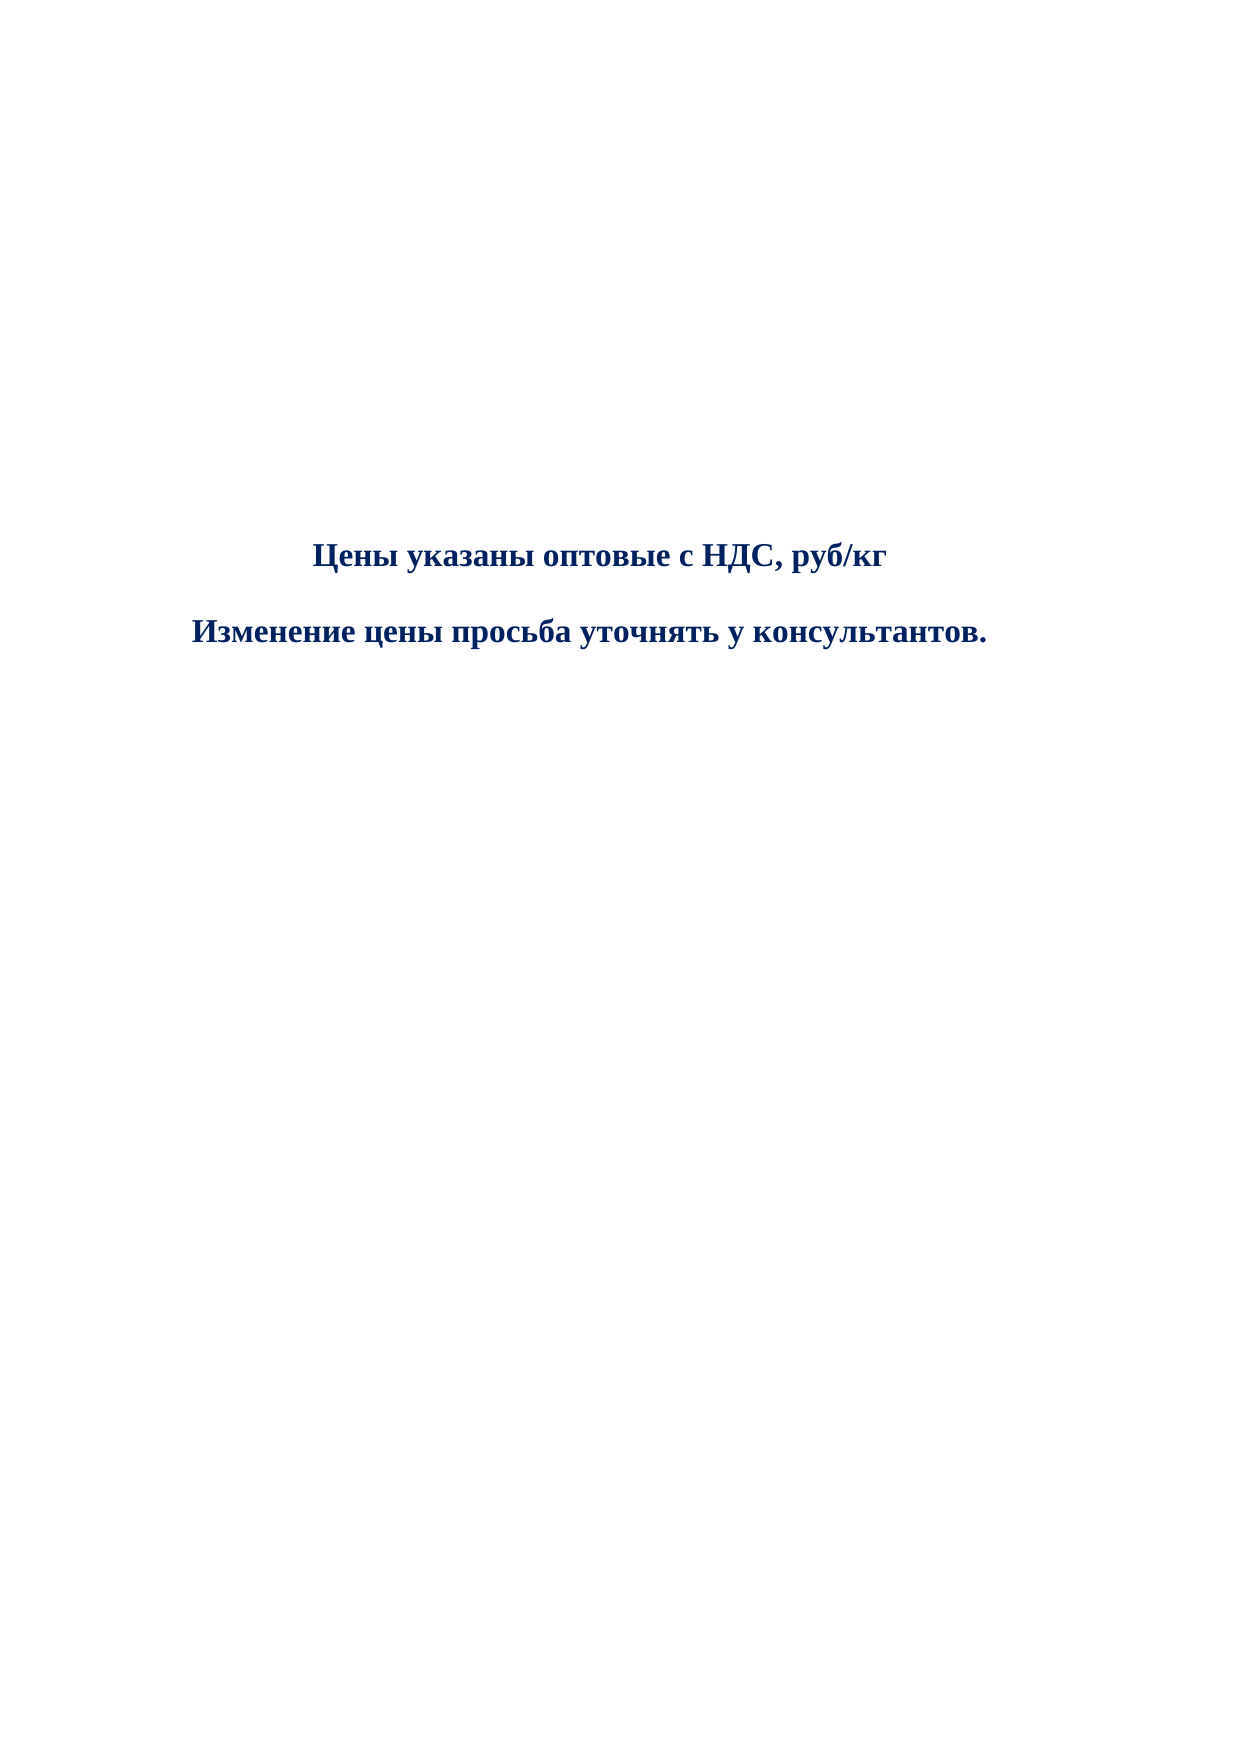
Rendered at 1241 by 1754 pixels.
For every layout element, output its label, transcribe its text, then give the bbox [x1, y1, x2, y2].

text Изменение цены просьба уточнять у консультантов. [75, 612, 1165, 650]
text Цены указаны оптовые с НДС, руб/кг [75, 535, 1165, 573]
